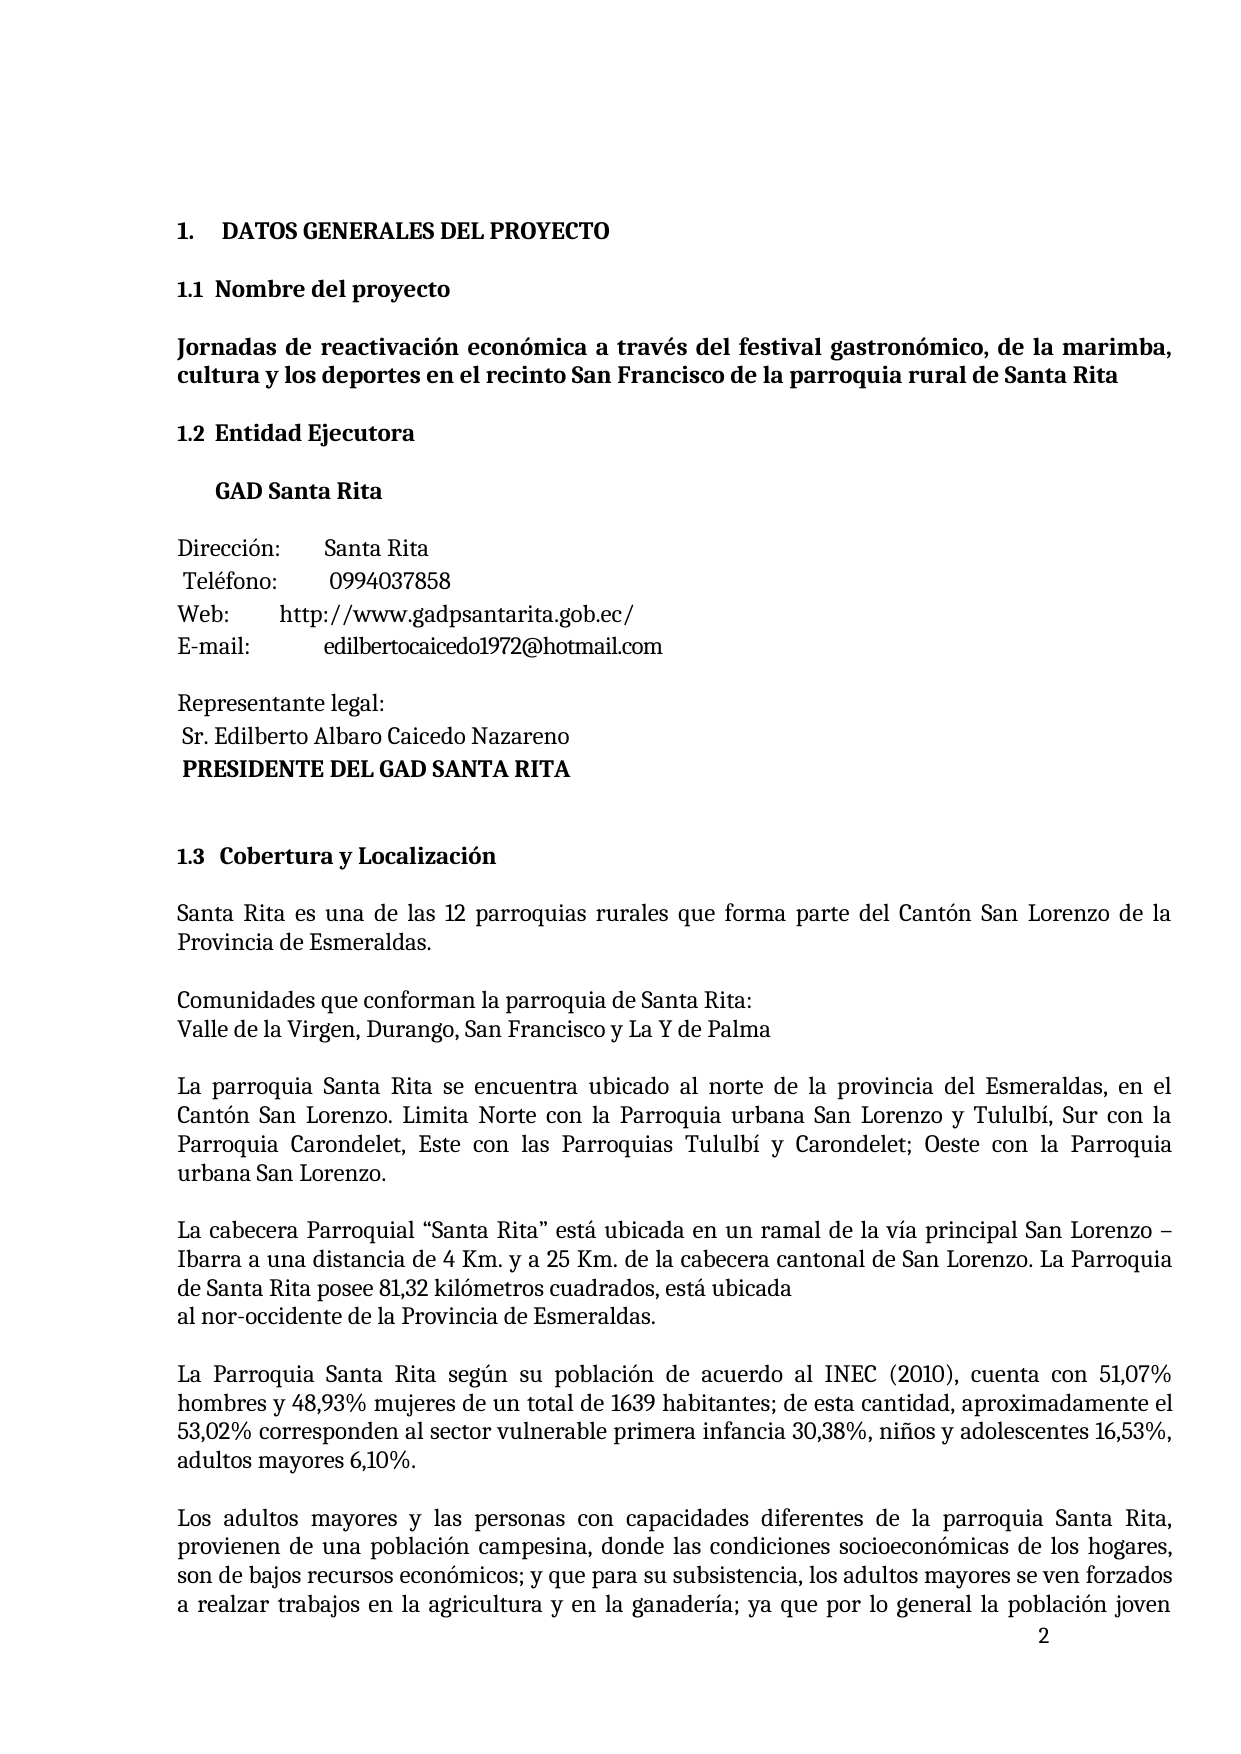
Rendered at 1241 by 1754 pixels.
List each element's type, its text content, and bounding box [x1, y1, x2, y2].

text Jornadas de reactivación económica a través del festival gastronómico, de la marimba, cultura y los deportes en el recinto San Francisco de la parroquia rural de Santa Rita [177, 332, 1173, 390]
list Entidad Ejecutora [177, 419, 1173, 448]
text Santa Rita es una de las 12 parroquias rurales que forma parte del Cantón San Lorenzo de la Provincia de Esmeraldas. [177, 899, 1173, 957]
text Web: http://www.gadpsantarita.gob.ec/ [177, 600, 663, 629]
list Cobertura y Localización [177, 842, 1173, 871]
text Dirección: Santa Rita [177, 534, 663, 563]
subtitle DATOS GENERALES DEL PROYECTO [177, 217, 1173, 245]
text al nor-occidente de la Provincia de Esmeraldas. [135, 1302, 1173, 1331]
text Representante legal: [177, 689, 1173, 718]
text Sr. Edilberto Albaro Caicedo Nazareno [182, 722, 1173, 751]
text La cabecera Parroquial “Santa Rita” está ubicada en un ramal de la vía principal San Lorenzo – Ibarra a una distancia de 4 Km. y a 25 Km. de la cabecera cantonal de San Lorenzo. La Parroquia de Santa Rita posee 81,32 kilómetros cuadrados, está ubicada [177, 1216, 1173, 1302]
text Comunidades que conforman la parroquia de Santa Rita: [135, 986, 1173, 1015]
text La parroquia Santa Rita se encuentra ubicado al norte de la provincia del Esmeraldas, en el Cantón San Lorenzo. Limita Norte con la Parroquia urbana San Lorenzo y Tululbí, Sur con la Parroquia Carondelet, Este con las Parroquias Tululbí y Carondelet; Oeste con la Parroquia urbana San Lorenzo. [177, 1072, 1173, 1187]
list Nombre del proyecto [177, 275, 1173, 304]
text Teléfono: 0994037858 [177, 567, 663, 596]
text Valle de la Virgen, Durango, San Francisco y La Y de Palma [135, 1015, 1173, 1043]
text E-mail: edilbertocaicedo1972@hotmail.com [177, 633, 1173, 660]
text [177, 1503, 1173, 1618]
text GAD Santa Rita [135, 477, 403, 506]
text La Parroquia Santa Rita según su población de acuerdo al INEC (2010), cuenta con 51,07% hombres y 48,93% mujeres de un total de 1639 habitantes; de esta cantidad, aproximadamente el 53,02% corresponden al sector vulnerable primera infancia 30,38%, niños y adolescentes 16,53%, adultos mayores 6,10%. [177, 1360, 1173, 1475]
subtitle PRESIDENTE DEL GAD SANTA RITA [182, 755, 1173, 783]
